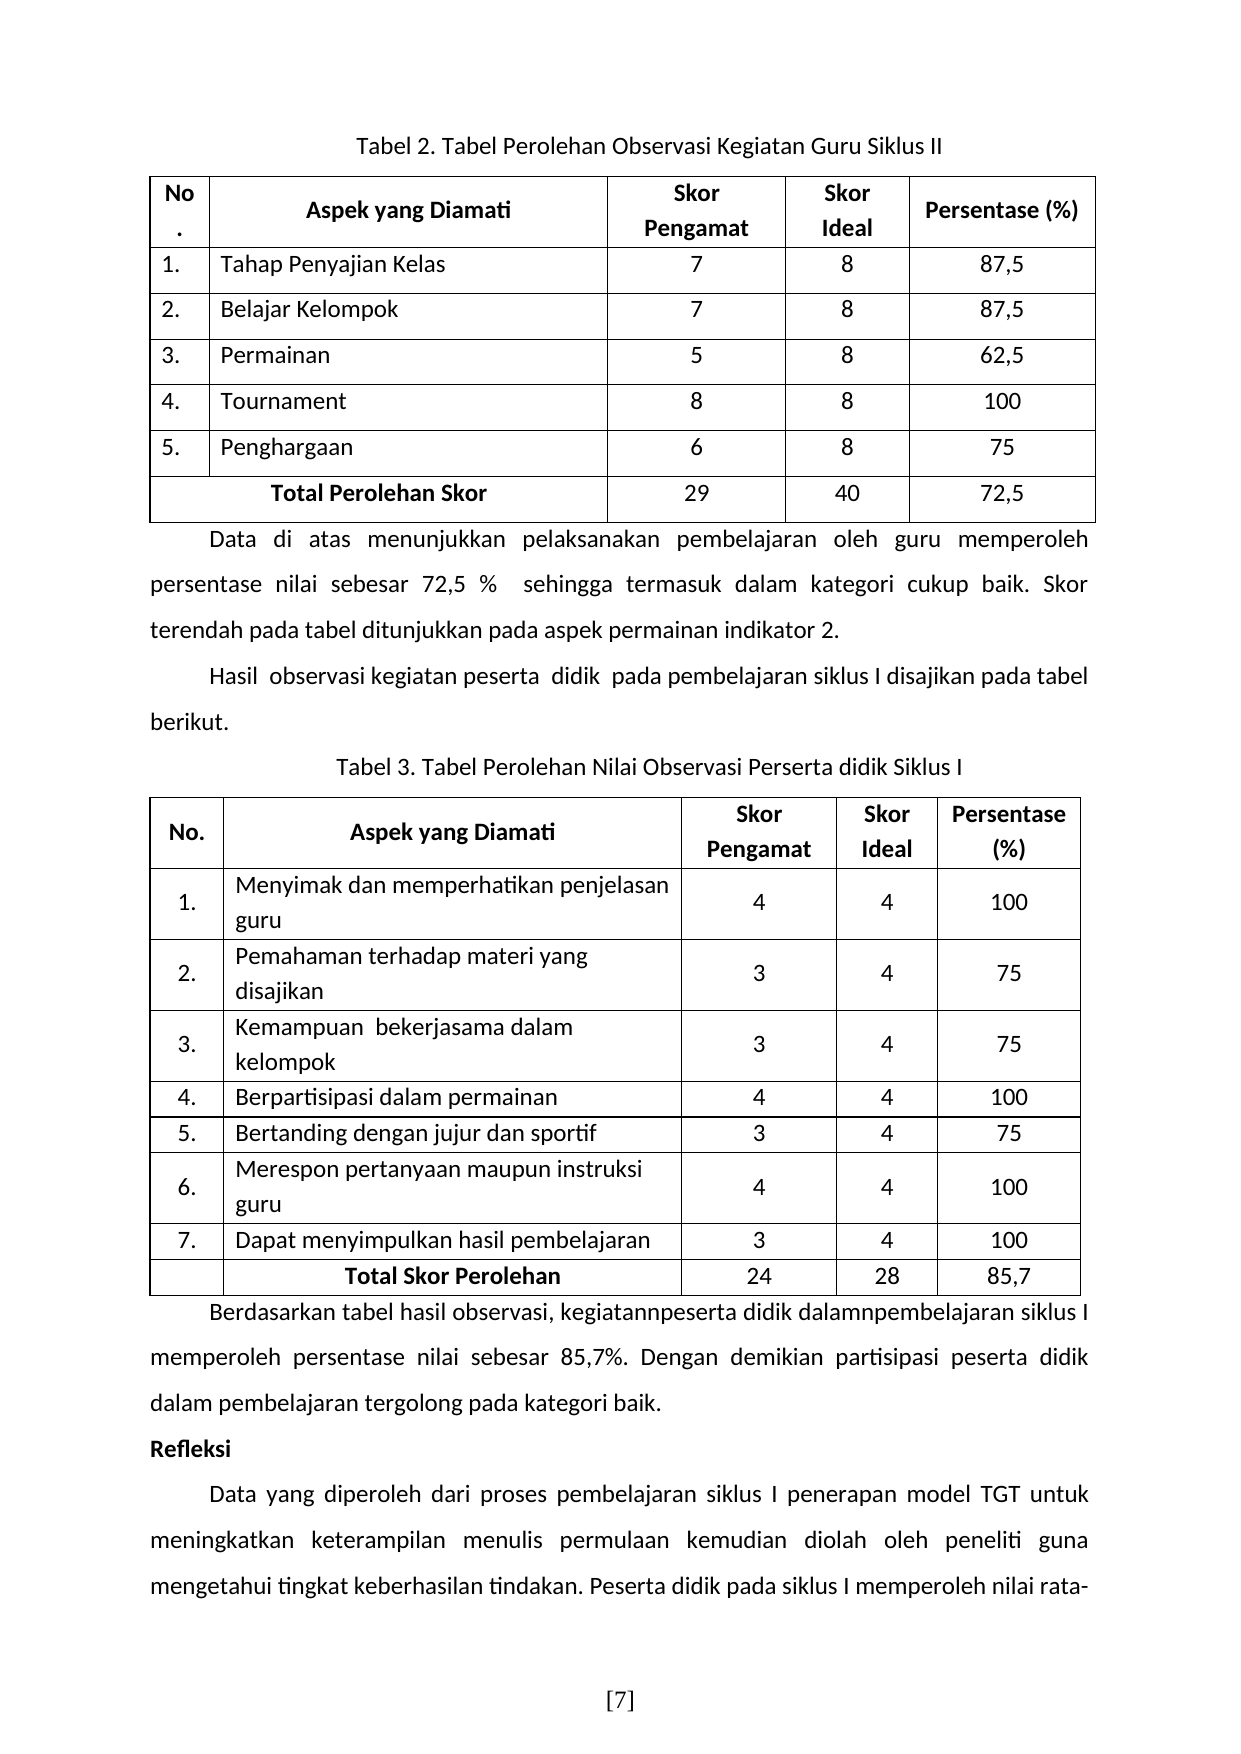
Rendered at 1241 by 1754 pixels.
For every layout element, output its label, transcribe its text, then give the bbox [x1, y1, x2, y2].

table_cell 85,7 [938, 1260, 1080, 1295]
table_cell 3 [682, 940, 836, 1010]
table_header No. [151, 798, 223, 868]
table_cell 100 [938, 1153, 1080, 1223]
table_cell 6. [151, 1153, 223, 1223]
table_cell Merespon pertanyaan maupun instruksi guru [224, 1153, 681, 1223]
table_cell 5. [151, 1118, 223, 1152]
table_cell 4 [837, 940, 937, 1010]
table_cell 4. [151, 1082, 223, 1116]
table_cell 75 [938, 1011, 1080, 1081]
text Data di atas menunjukkan pelaksanakan pembelajaran oleh guru memperoleh persentase nilai sebesar 72,5 % sehingga termasuk dalam kategori cukup baik. Skor terendah pada tabel ditunjukkan pada aspek permainan indikator 2. [150, 523, 1090, 645]
table_cell 4 [837, 1082, 937, 1116]
table_header Persentase (%) [910, 177, 1095, 247]
table_cell Berpartisipasi dalam permainan [224, 1082, 681, 1116]
table_cell Pemahaman terhadap materi yang disajikan [224, 940, 681, 1010]
table_cell 4 [837, 1011, 937, 1081]
text Refleksi [150, 1433, 1090, 1463]
table_cell 87,5 [910, 248, 1095, 293]
table_cell Dapat menyimpulkan hasil pembelajaran [224, 1224, 681, 1259]
table_cell [151, 1260, 223, 1295]
table_cell 7 [608, 248, 785, 293]
table_cell Bertanding dengan jujur dan sportif [224, 1118, 681, 1152]
table_header Skor Ideal [786, 177, 909, 247]
table_cell 4 [682, 1082, 836, 1116]
table_cell 72,5 [910, 477, 1095, 522]
table_cell 6 [608, 431, 785, 476]
table_cell 5. [151, 431, 209, 476]
table_cell 4 [837, 869, 937, 939]
table_cell 4 [837, 1224, 937, 1259]
table_cell 8 [786, 340, 909, 384]
text Berdasarkan tabel hasil observasi, kegiatannpeserta didik dalamnpembelajaran siklus I memperoleh persentase nilai sebesar 85,7%. Dengan demikian partisipasi peserta didik dalam pembelajaran tergolong pada kategori baik. [150, 1296, 1090, 1418]
table_cell 24 [682, 1260, 836, 1295]
table_cell 40 [786, 477, 909, 522]
table_cell 28 [837, 1260, 937, 1295]
table_cell 29 [608, 477, 785, 522]
table_cell Total Perolehan Skor [151, 477, 607, 522]
table_cell 75 [938, 940, 1080, 1010]
table_cell 100 [938, 1082, 1080, 1116]
table_cell 62,5 [910, 340, 1095, 384]
table_cell 1. [151, 869, 223, 939]
table_cell 4 [682, 869, 836, 939]
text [150, 1479, 1090, 1601]
table_cell 8 [608, 385, 785, 430]
table_cell 100 [910, 385, 1095, 430]
text Tabel 2. Tabel Perolehan Observasi Kegiatan Guru Siklus II [150, 130, 1090, 161]
table_cell 75 [910, 431, 1095, 476]
table_cell 1. [151, 248, 209, 293]
table_header Aspek yang Diamati [224, 798, 681, 868]
table_cell 8 [786, 248, 909, 293]
text Tabel 3. Tabel Perolehan Nilai Observasi Perserta didik Siklus I [150, 751, 1090, 782]
table_cell 4. [151, 385, 209, 430]
table_header Persentase (%) [938, 798, 1080, 868]
table_cell 3. [151, 340, 209, 384]
table_cell Penghargaan [210, 431, 607, 476]
table_cell 5 [608, 340, 785, 384]
table_cell Total Skor Perolehan [224, 1260, 681, 1295]
table_cell 8 [786, 431, 909, 476]
table_cell 8 [786, 294, 909, 338]
table_cell 3 [682, 1011, 836, 1081]
table_header No. [151, 177, 209, 247]
text Hasil observasi kegiatan peserta didik pada pembelajaran siklus I disajikan pada tabel berikut. [150, 660, 1090, 736]
table_cell Tournament [210, 385, 607, 430]
table_cell 100 [938, 1224, 1080, 1259]
table_header Skor Ideal [837, 798, 937, 868]
table_cell 4 [837, 1153, 937, 1223]
table_cell 3. [151, 1011, 223, 1081]
table_cell 75 [938, 1118, 1080, 1152]
table_cell Kemampuan bekerjasama dalam kelompok [224, 1011, 681, 1081]
table_cell 8 [786, 385, 909, 430]
table_cell 7 [608, 294, 785, 338]
table_cell 4 [682, 1153, 836, 1223]
table_cell Permainan [210, 340, 607, 384]
table_cell Menyimak dan memperhatikan penjelasan guru [224, 869, 681, 939]
table_cell 87,5 [910, 294, 1095, 338]
table_cell 4 [837, 1118, 937, 1152]
table_header Skor Pengamat [608, 177, 785, 247]
table_header Aspek yang Diamati [210, 177, 607, 247]
table_header Skor Pengamat [682, 798, 836, 868]
table_cell 3 [682, 1224, 836, 1259]
table_cell Belajar Kelompok [210, 294, 607, 338]
table_cell 2. [151, 940, 223, 1010]
table_cell 2. [151, 294, 209, 338]
table_cell 3 [682, 1118, 836, 1152]
table_cell 7. [151, 1224, 223, 1259]
table_cell 100 [938, 869, 1080, 939]
table_cell Tahap Penyajian Kelas [210, 248, 607, 293]
